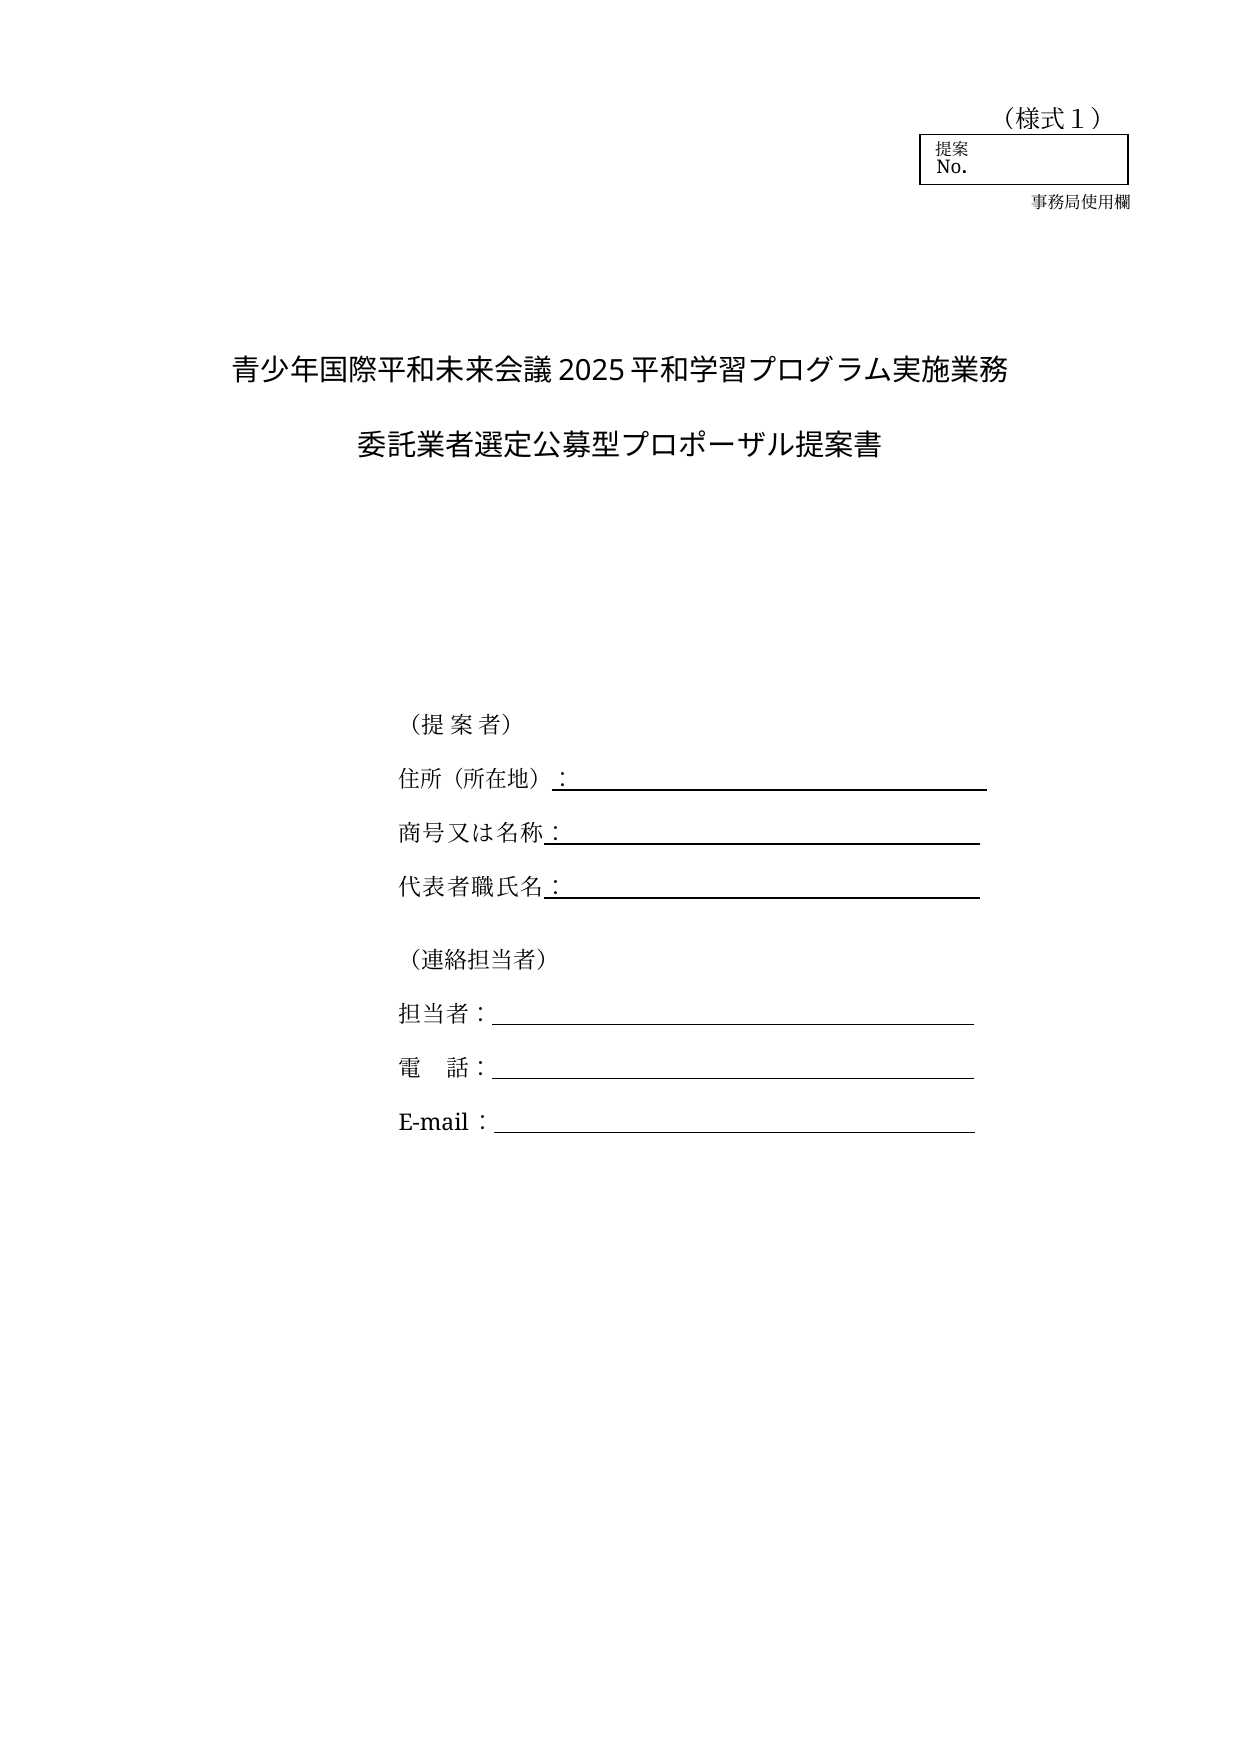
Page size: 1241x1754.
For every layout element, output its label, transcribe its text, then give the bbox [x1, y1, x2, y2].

text 商号又は名称： [398, 813, 1128, 850]
text （連絡担当者） [398, 939, 1128, 977]
text 代表者職氏名： [398, 867, 1128, 904]
text （提 案 者） [398, 705, 1128, 742]
text 電 話： [398, 1047, 1128, 1085]
text 担当者： [398, 993, 1128, 1031]
text 青少年国際平和未来会議2025平和学習プログラム実施業務 [112, 330, 1128, 405]
text E-mail： [398, 1101, 1128, 1139]
text 委託業者選定公募型プロポーザル提案書 [112, 405, 1128, 480]
text 住所（所在地）： [398, 759, 1128, 796]
